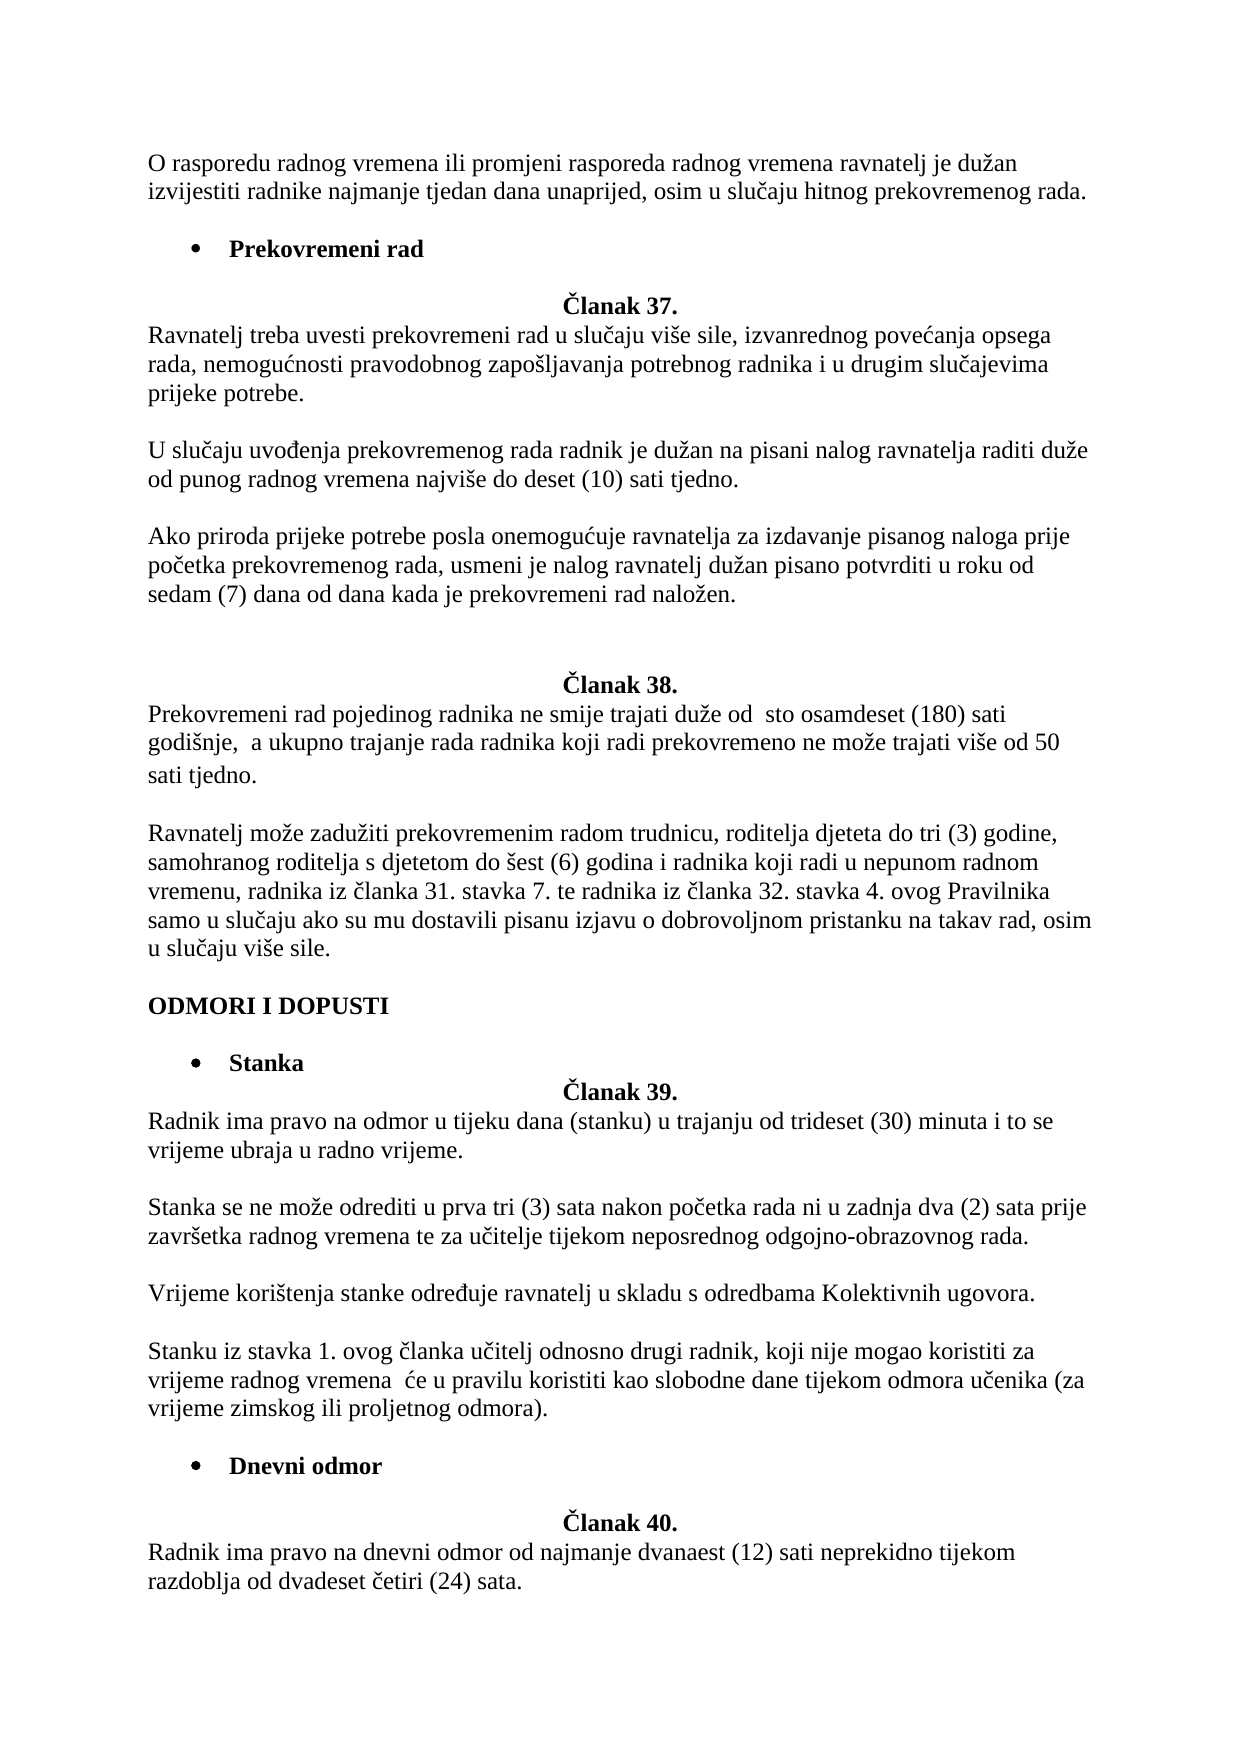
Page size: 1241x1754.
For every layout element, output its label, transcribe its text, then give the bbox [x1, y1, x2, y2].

list Prekovremeni rad [191, 234, 1093, 263]
text Ravnatelj treba uvesti prekovremeni rad u slučaju više sile, izvanrednog povećanja opsega rada, nemogućnosti pravodobnog zapošljavanja potrebnog radnika i u drugim slučajevima prijeke potrebe. [148, 320, 1093, 406]
text U slučaju uvođenja prekovremenog rada radnik je dužan na pisani nalog ravnatelja raditi duže od punog radnog vremena najviše do deset (10) sati tjedno. [148, 435, 1093, 493]
text Članak 40. [148, 1508, 1093, 1537]
text Članak 38. [148, 670, 1093, 699]
text Radnik ima pravo na odmor u tijeku dana (stanku) u trajanju od trideset (30) minuta i to se vrijeme ubraja u radno vrijeme. [148, 1106, 1093, 1163]
subtitle ODMORI I DOPUSTI [148, 991, 1093, 1020]
list Stanka [191, 1048, 1093, 1077]
text Članak 39. [148, 1077, 1093, 1106]
text Prekovremeni rad pojedinog radnika ne smije trajati duže od sto osamdeset (180) sati godišnje, a ukupno trajanje rada radnika koji radi prekovremeno ne može trajati više od 50 sati tjedno. [148, 699, 1093, 790]
list Dnevni odmor [191, 1451, 1093, 1480]
text O rasporedu radnog vremena ili promjeni rasporeda radnog vremena ravnatelj je dužan izvijestiti radnike najmanje tjedan dana unaprijed, osim u slučaju hitnog prekovremenog rada. [148, 148, 1093, 205]
text Ravnatelj može zadužiti prekovremenim radom trudnicu, roditelja djeteta do tri (3) godine, samohranog roditelja s djetetom do šest (6) godina i radnika koji radi u nepunom radnom vremenu, radnika iz članka 31. stavka 7. te radnika iz članka 32. stavka 4. ovog Pravilnika samo u slučaju ako su mu dostavili pisanu izjavu o dobrovoljnom pristanku na takav rad, osim u slučaju više sile. [148, 818, 1093, 962]
text Ako priroda prijeke potrebe posla onemogućuje ravnatelja za izdavanje pisanog naloga prije početka prekovremenog rada, usmeni je nalog ravnatelj dužan pisano potvrditi u roku od sedam (7) dana od dana kada je prekovremeni rad naložen. [148, 521, 1093, 608]
text Radnik ima pravo na dnevni odmor od najmanje dvanaest (12) sati neprekidno tijekom razdoblja od dvadeset četiri (24) sata. [148, 1537, 1093, 1595]
text Stanku iz stavka 1. ovog članka učitelj odnosno drugi radnik, koji nije mogao koristiti za vrijeme radnog vremena će u pravilu koristiti kao slobodne dane tijekom odmora učenika (za vrijeme zimskog ili proljetnog odmora). [148, 1336, 1093, 1422]
text Stanka se ne može odrediti u prva tri (3) sata nakon početka rada ni u zadnja dva (2) sata prije završetka radnog vremena te za učitelje tijekom neposrednog odgojno-obrazovnog rada. [148, 1192, 1093, 1250]
text Članak 37. [148, 291, 1093, 320]
text Vrijeme korištenja stanke određuje ravnatelj u skladu s odredbama Kolektivnih ugovora. [148, 1278, 1093, 1307]
